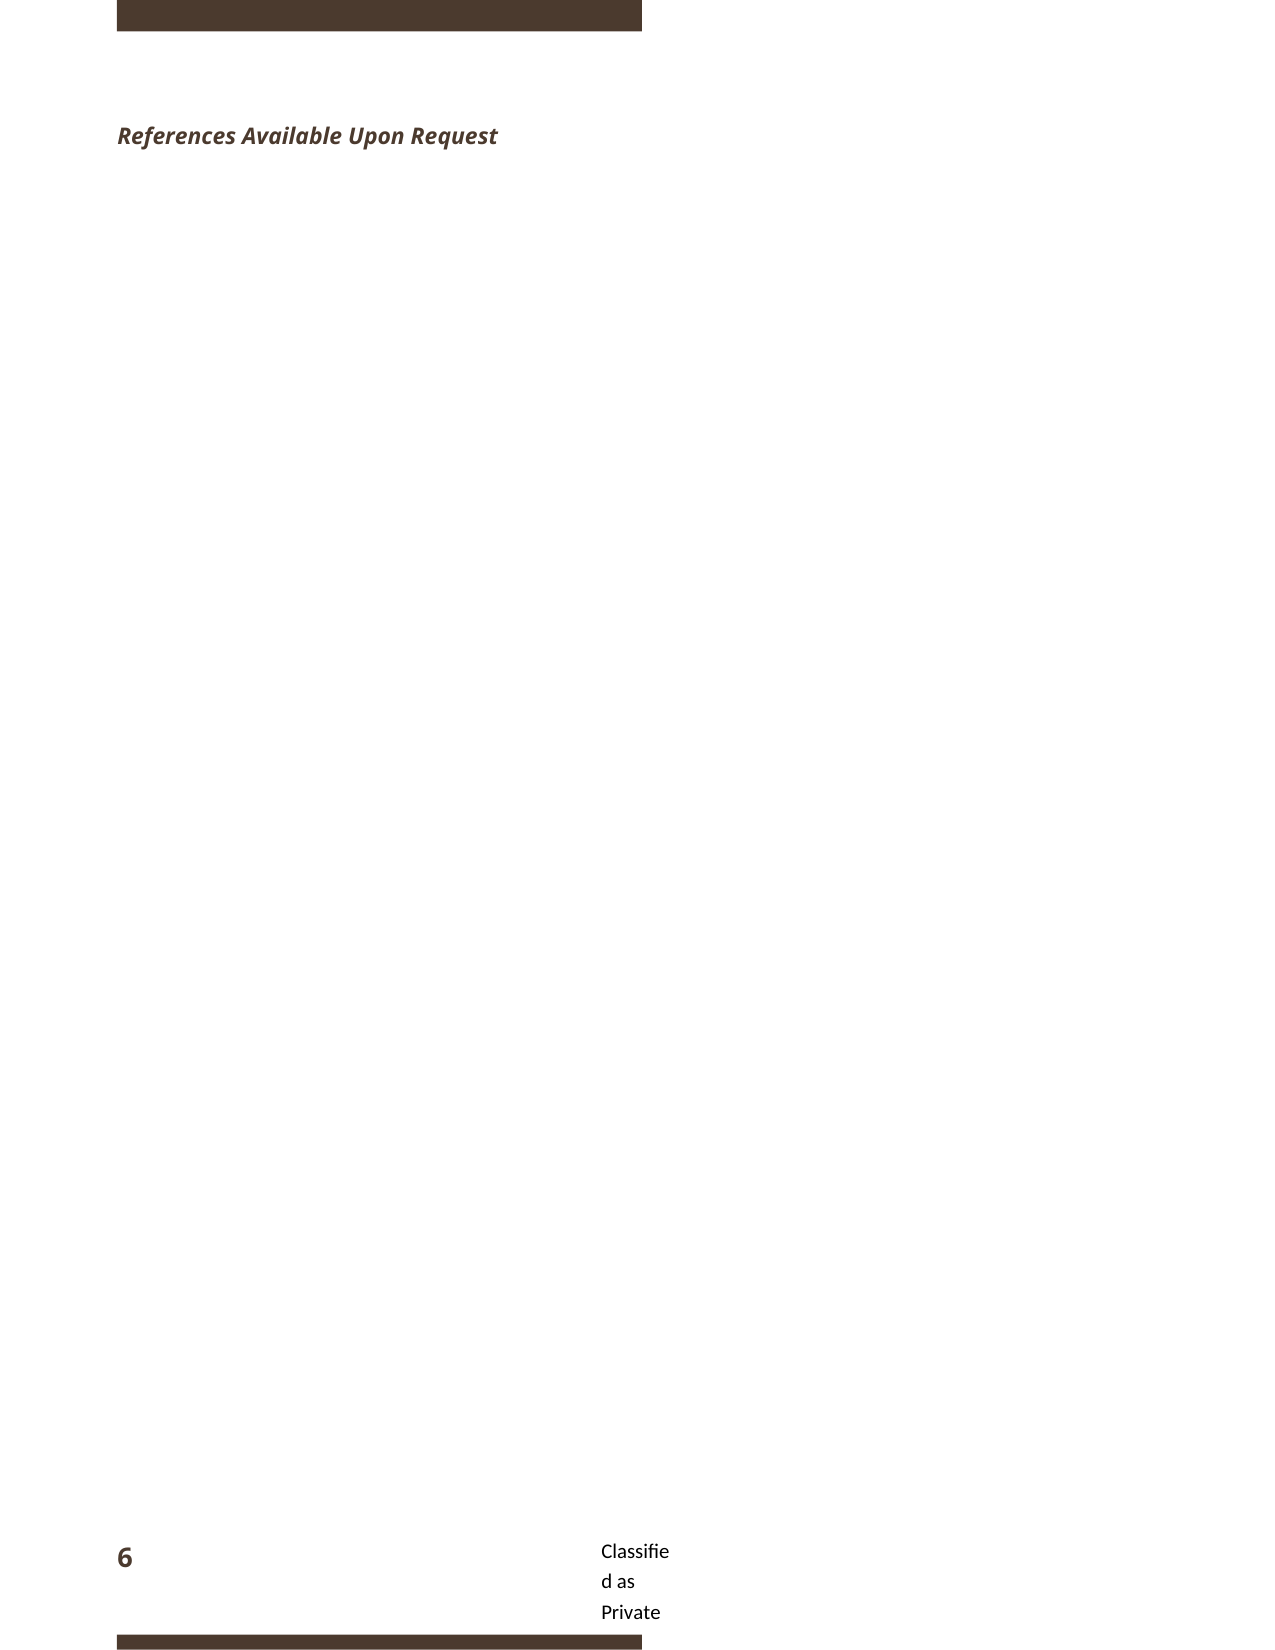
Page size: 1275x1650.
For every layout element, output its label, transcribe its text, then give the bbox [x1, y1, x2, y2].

text References Available Upon Request [117, 120, 1158, 151]
